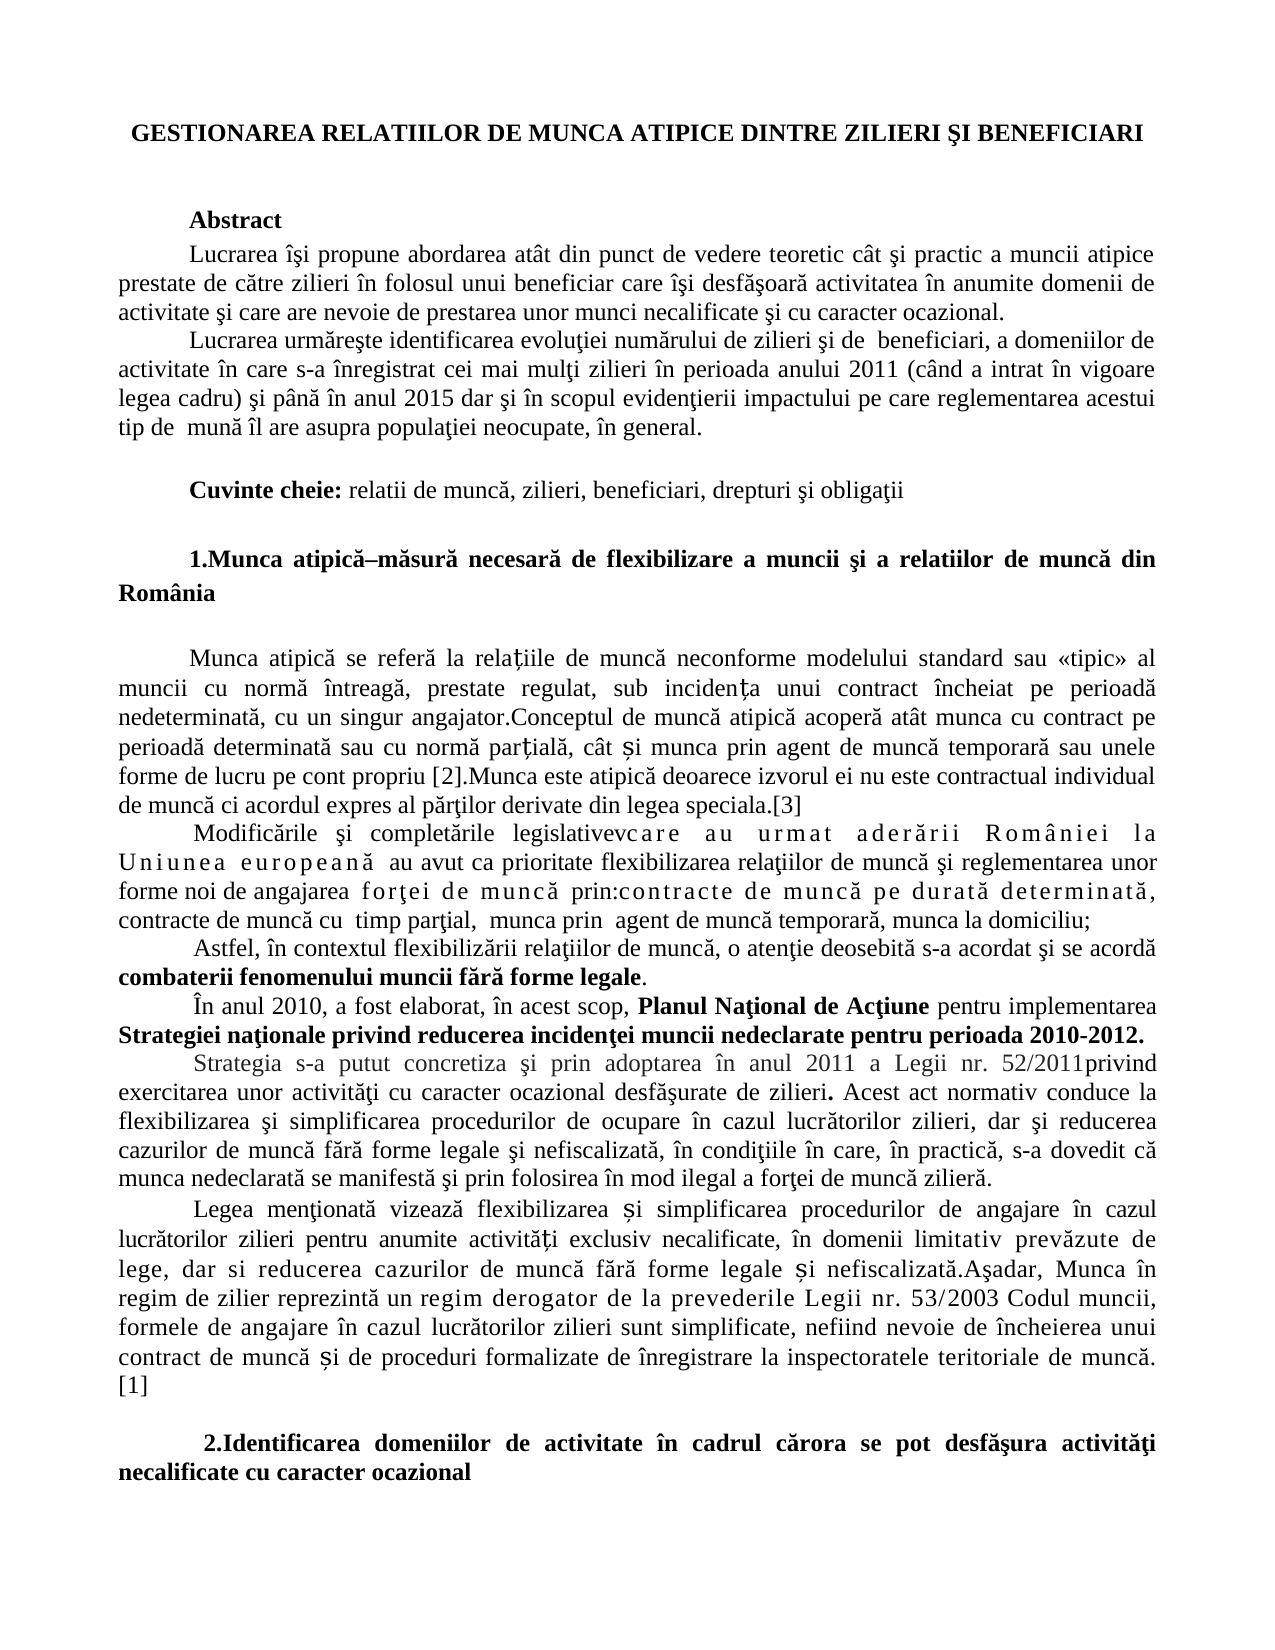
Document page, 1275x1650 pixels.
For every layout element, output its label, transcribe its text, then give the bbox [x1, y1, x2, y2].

text 1.Munca atipică–măsură necesară de flexibilizare a muncii şi a relatiilor de muncă din România [118, 544, 1156, 607]
text Lucrarea îşi propune abordarea atât din punct de vedere teoretic cât şi practic a muncii atipice prestate de către zilieri în folosul unui beneficiar care îşi desfăşoară activitatea în anumite domenii de activitate şi care are nevoie de prestarea unor munci necalificate şi cu caracter ocazional. [118, 239, 1156, 326]
text Astfel, în contextul flexibilizării relaţiilor de muncă, o atenţie deosebită s-a acordat şi se acordă combaterii fenomenului muncii fără forme legale. [118, 933, 1157, 991]
text Legea menţionată vizează flexibilizarea și simplificarea procedurilor de angajare în cazul lucrătorilor zilieri pentru anumite activități exclusiv necalificate, în domenii limitativ prevăzute de lege, dar si reducerea cazurilor de muncă fără forme legale și nefiscalizată.Aşadar, Munca în regim de zilier reprezintă un regim derogator de la prevederile Legii nr. 53/2003 Codul muncii, formele de angajare în cazul lucrătorilor zilieri sunt simplificate, nefiind nevoie de încheierea unui contract de muncă și de proceduri formalizate de înregistrare la inspectoratele teritoriale de muncă. [1] [118, 1192, 1157, 1399]
text 2.Identificarea domeniilor de activitate în cadrul cărora se pot desfăşura activităţi necalificate cu caracter ocazional [118, 1428, 1157, 1486]
text Lucrarea urmăreşte identificarea evoluţiei numărului de zilieri şi de beneficiari, a domeniilor de activitate în care s-a înregistrat cei mai mulţi zilieri în perioada anului 2011 (când a intrat în vigoare legea cadru) şi până în anul 2015 dar şi în scopul evidenţierii impactului pe care reglementarea acestui tip de mună îl are asupra populaţiei neocupate, în general. [118, 326, 1156, 441]
text Strategia s-a putut concretiza şi prin adoptarea în anul 2011 a Legii nr. 52/2011privind exercitarea unor activităţi cu caracter ocazional desfăşurate de zilieri. Acest act normativ conduce la flexibilizarea şi simplificarea procedurilor de ocupare în cazul lucrătorilor zilieri, dar şi reducerea cazurilor de muncă fără forme legale şi nefiscalizată, în condiţiile în care, în practică, s-a dovedit că munca nedeclarată se manifestă şi prin folosirea în mod ilegal a forţei de muncă zilieră. [118, 1048, 1157, 1192]
text Cuvinte cheie: relatii de muncă, zilieri, beneficiari, drepturi şi obligaţii [118, 475, 1156, 504]
text Modificările şi completările legislativevcare au urmat aderării României la Uniunea europeană au avut ca prioritate flexibilizarea relaţiilor de muncă şi reglementarea unor forme noi de angajarea forţei de muncă prin:contracte de muncă pe durată determinată, contracte de muncă cu timp parţial, munca prin agent de muncă temporară, munca la domiciliu; [118, 818, 1157, 933]
text În anul 2010, a fost elaborat, în acest scop, Planul Naţional de Acţiune pentru implementarea Strategiei naţionale privind reducerea incidenţei muncii nedeclarate pentru perioada 2010-2012. [118, 991, 1157, 1048]
text GESTIONAREA RELATIILOR DE MUNCA ATIPICE DINTRE ZILIERI ŞI BENEFICIARI [118, 118, 1157, 147]
text Munca atipică se referă la relațiile de muncă neconforme modelului standard sau «tipic» al muncii cu normă întreagă, prestate regulat, sub incidența unui contract încheiat pe perioadă nedeterminată, cu un singur angajator.Conceptul de muncă atipică acoperă atât munca cu contract pe perioadă determinată sau cu normă parțială, cât și munca prin agent de muncă temporară sau unele forme de lucru pe cont propriu [2].Munca este atipică deoarece izvorul ei nu este contractual individual de muncă ci acordul expres al părţilor derivate din legea speciala.[3] [118, 642, 1156, 818]
text Abstract [118, 205, 1156, 233]
